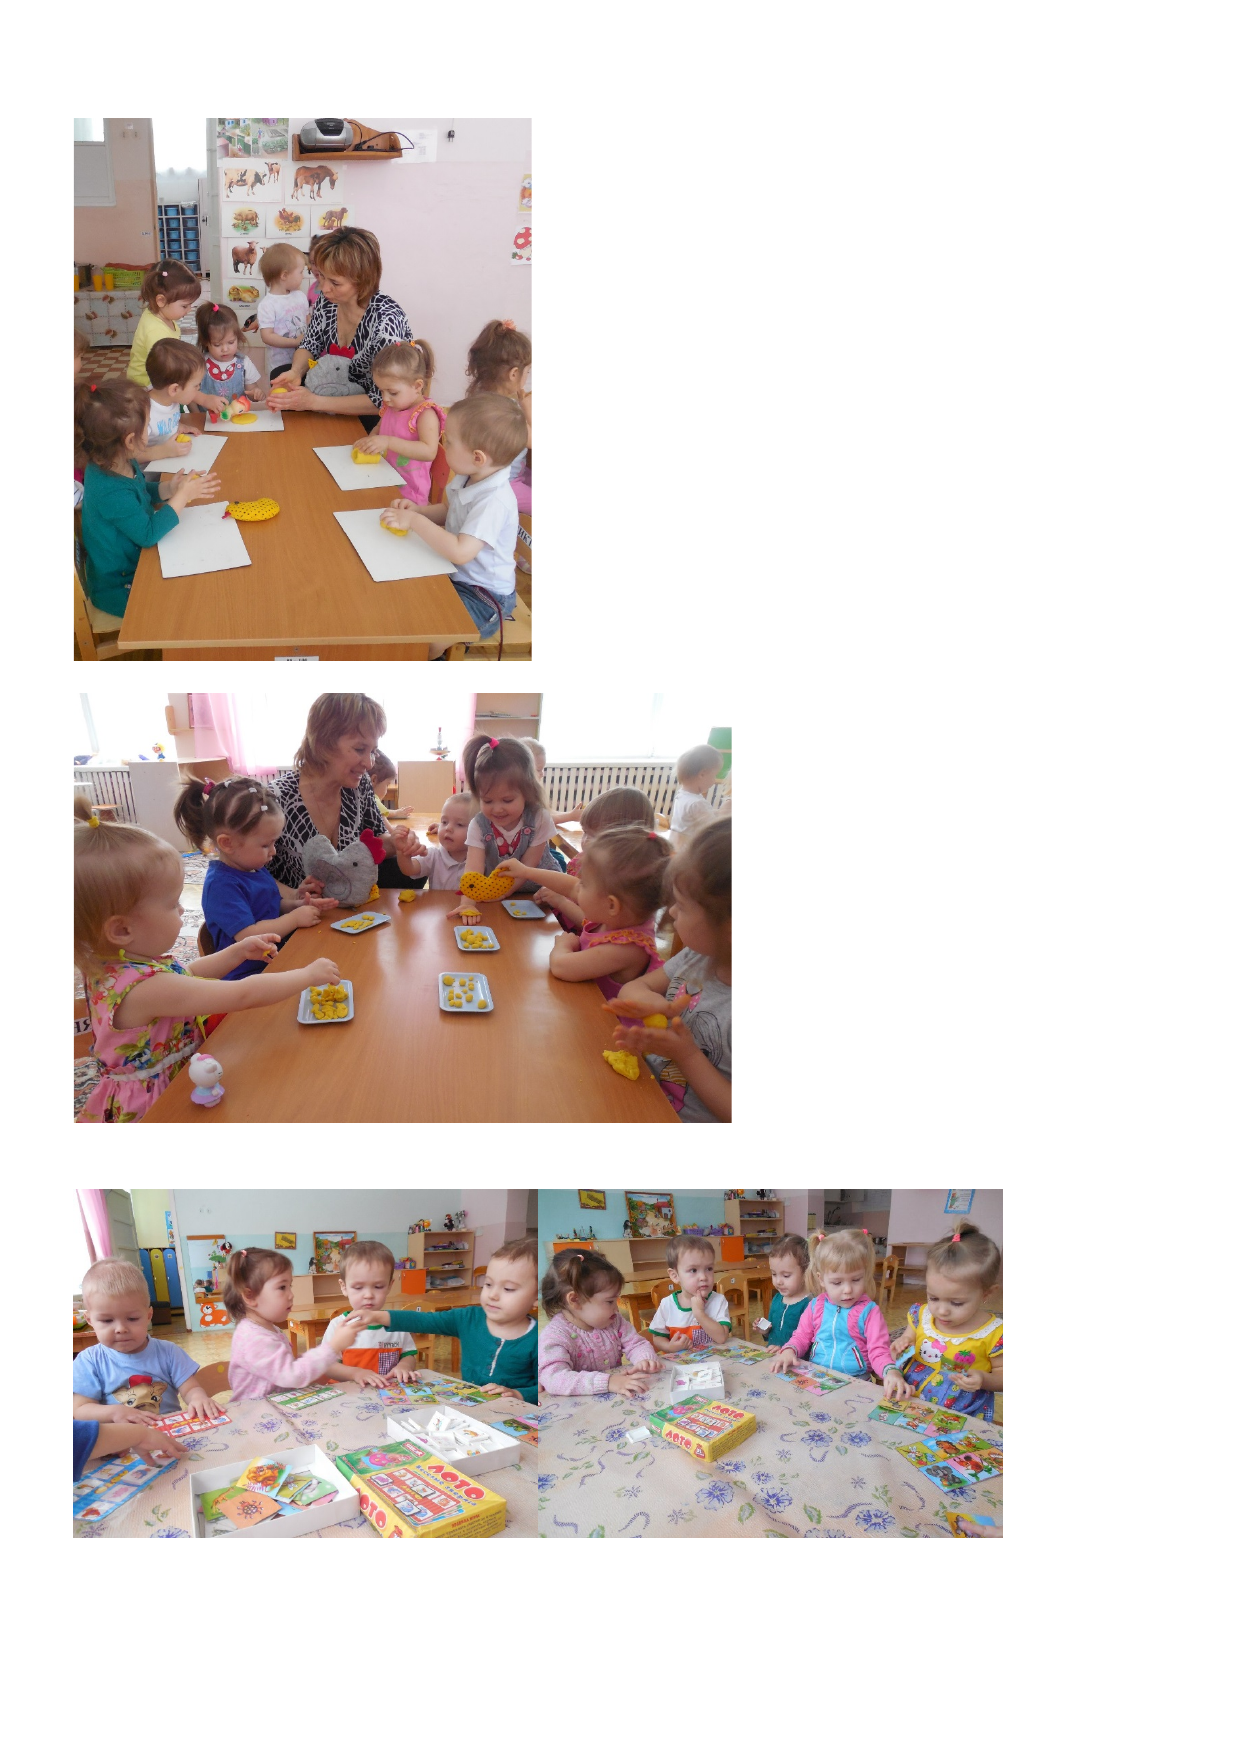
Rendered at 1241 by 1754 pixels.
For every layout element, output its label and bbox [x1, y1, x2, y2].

picture [73, 118, 532, 661]
picture [73, 693, 732, 1123]
picture [73, 1189, 1003, 1538]
